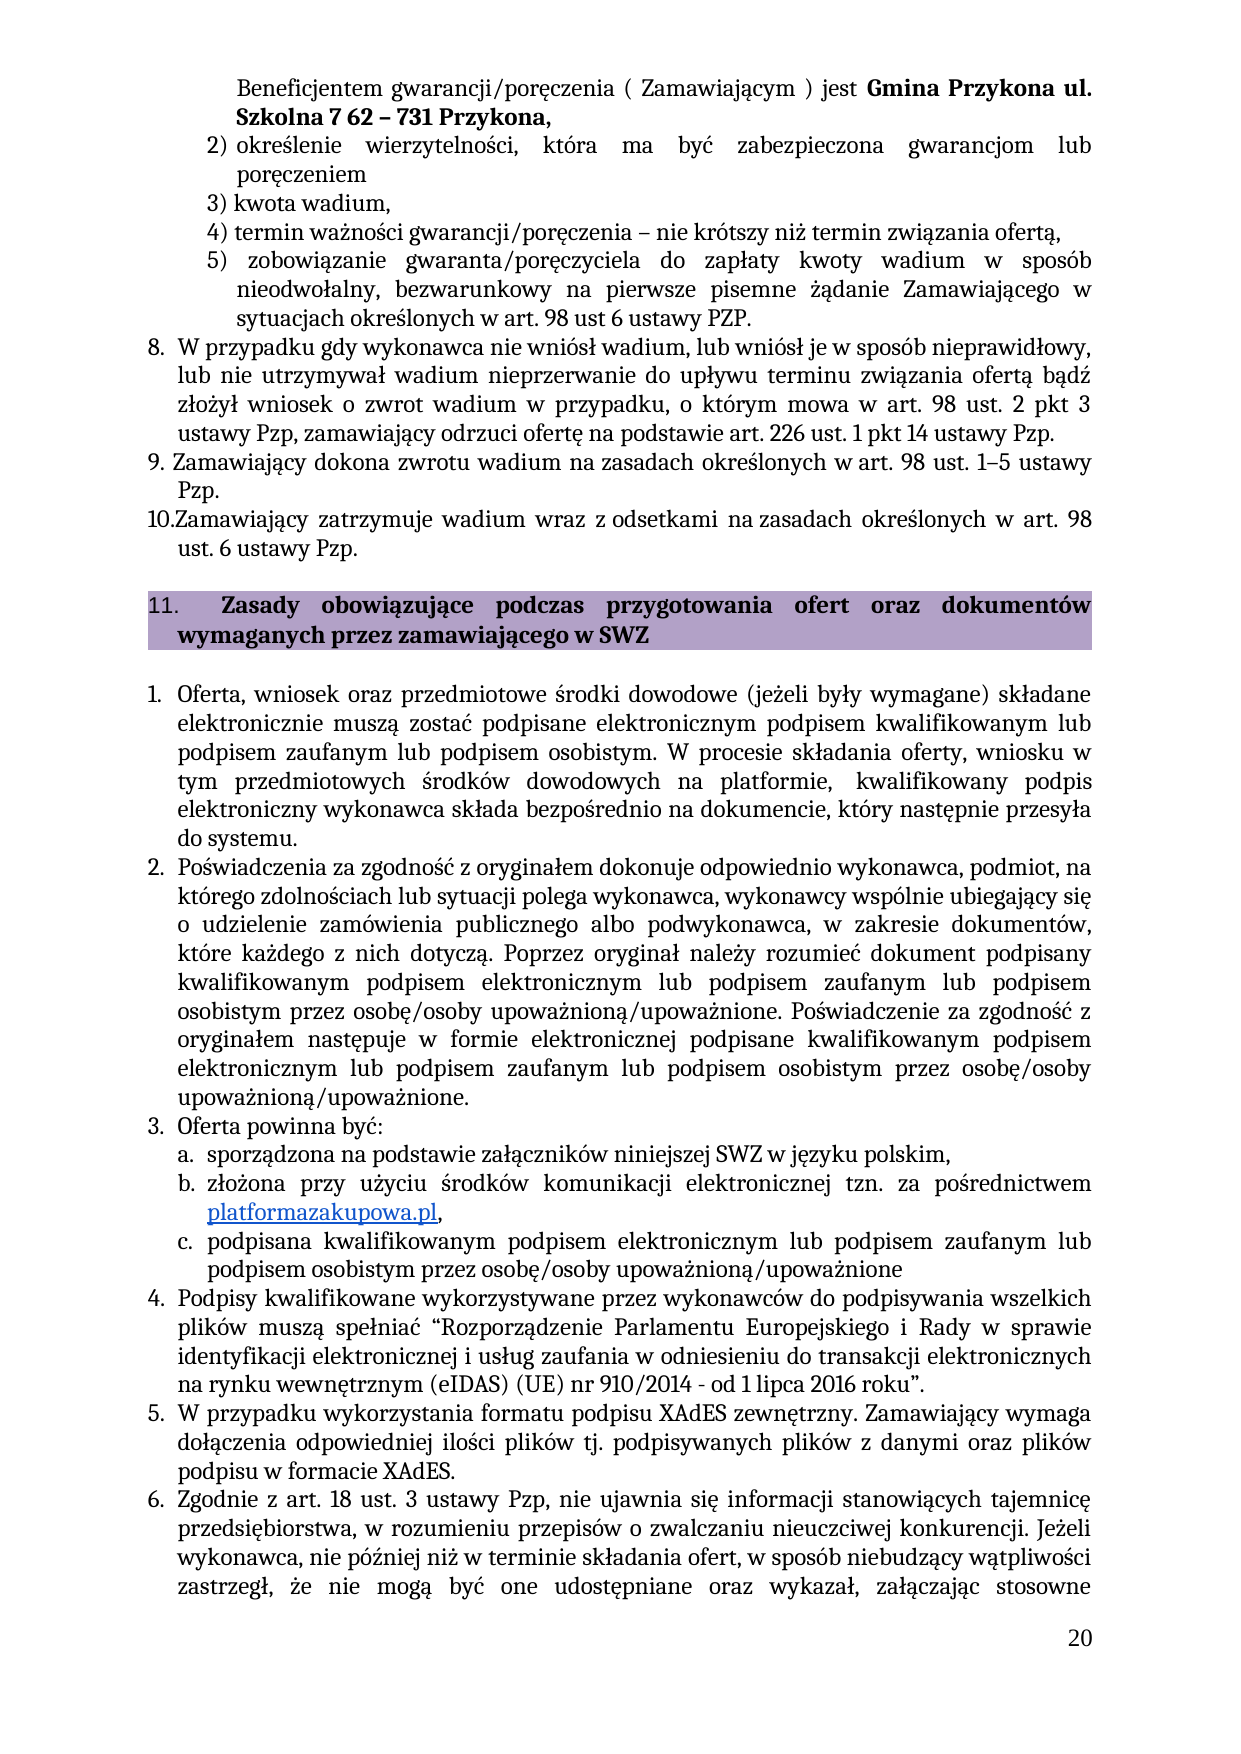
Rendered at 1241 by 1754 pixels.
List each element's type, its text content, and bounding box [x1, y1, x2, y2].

list W przypadku wykorzystania formatu podpisu XAdES zewnętrzny. Zamawiający wymaga dołączenia odpowiedniej ilości plików tj. podpisywanych plików z danymi oraz plików podpisu w formacie XAdES. [148, 1399, 1092, 1485]
text 9. Zamawiający dokona zwrotu wadium na zasadach określonych w art. 98 ust. 1–5 ustawy Pzp. [148, 448, 1092, 505]
text 8. W przypadku gdy wykonawca nie wniósł wadium, lub wniósł je w sposób nieprawidłowy, lub nie utrzymywał wadium nieprzerwanie do upływu terminu związania ofertą bądź złożył wniosek o zwrot wadium w przypadku, o którym mowa w art. 98 ust. 2 pkt 3 ustawy Pzp, zamawiający odrzuci ofertę na podstawie art. 226 ust. 1 pkt 14 ustawy Pzp. [148, 333, 1092, 448]
text 3) kwota wadium, [207, 189, 1092, 218]
list podpisana kwalifikowanym podpisem elektronicznym lub podpisem zaufanym lub podpisem osobistym przez osobę/osoby upoważnioną/upoważnione [177, 1227, 1092, 1284]
text 4) termin ważności gwarancji/poręczenia – nie krótszy niż termin związania ofertą, [207, 218, 1092, 246]
list Oferta, wniosek oraz przedmiotowe środki dowodowe (jeżeli były wymagane) składane elektronicznie muszą zostać podpisane elektronicznym podpisem kwalifikowanym lub podpisem zaufanym lub podpisem osobistym. W procesie składania oferty, wniosku w tym przedmiotowych środków dowodowych na platformie, kwalifikowany podpis elektroniczny wykonawca składa bezpośrednio na dokumencie, który następnie przesyła do systemu. [148, 680, 1092, 853]
list Podpisy kwalifikowane wykorzystywane przez wykonawców do podpisywania wszelkich plików muszą spełniać “Rozporządzenie Parlamentu Europejskiego i Rady w sprawie identyfikacji elektronicznej i usług zaufania w odniesieniu do transakcji elektronicznych na rynku wewnętrznym (eIDAS) (UE) nr 910/2014 - od 1 lipca 2016 roku”. [148, 1284, 1092, 1399]
list złożona przy użyciu środków komunikacji elektronicznej tzn. za pośrednictwem platformazakupowa.pl, [177, 1169, 1092, 1227]
list Oferta powinna być: [148, 1112, 1092, 1140]
text 10.Zamawiający zatrzymuje wadium wraz z odsetkami na zasadach określonych w art. 98 ust. 6 ustawy Pzp. [148, 505, 1092, 563]
text 2) określenie wierzytelności, która ma być zabezpieczona gwarancjom lub poręczeniem [207, 131, 1092, 189]
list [148, 1485, 1092, 1600]
list sporządzona na podstawie załączników niniejszej SWZ w języku polskim, [177, 1140, 1092, 1169]
list Zasady obowiązujące podczas przygotowania ofert oraz dokumentów wymaganych przez zamawiającego w SWZ [148, 591, 1092, 650]
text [207, 74, 1092, 131]
list Poświadczenia za zgodność z oryginałem dokonuje odpowiednio wykonawca, podmiot, na którego zdolnościach lub sytuacji polega wykonawca, wykonawcy wspólnie ubiegający się o udzielenie zamówienia publicznego albo podwykonawca, w zakresie dokumentów, które każdego z nich dotyczą. Poprzez oryginał należy rozumieć dokument podpisany kwalifikowanym podpisem elektronicznym lub podpisem zaufanym lub podpisem osobistym przez osobę/osoby upoważnioną/upoważnione. Poświadczenie za zgodność z oryginałem następuje w formie elektronicznej podpisane kwalifikowanym podpisem elektronicznym lub podpisem zaufanym lub podpisem osobistym przez osobę/osoby upoważnioną/upoważnione. [148, 853, 1092, 1112]
text 5) zobowiązanie gwaranta/poręczyciela do zapłaty kwoty wadium w sposób nieodwołalny, bezwarunkowy na pierwsze pisemne żądanie Zamawiającego w sytuacjach określonych w art. 98 ust 6 ustawy PZP. [207, 246, 1092, 333]
